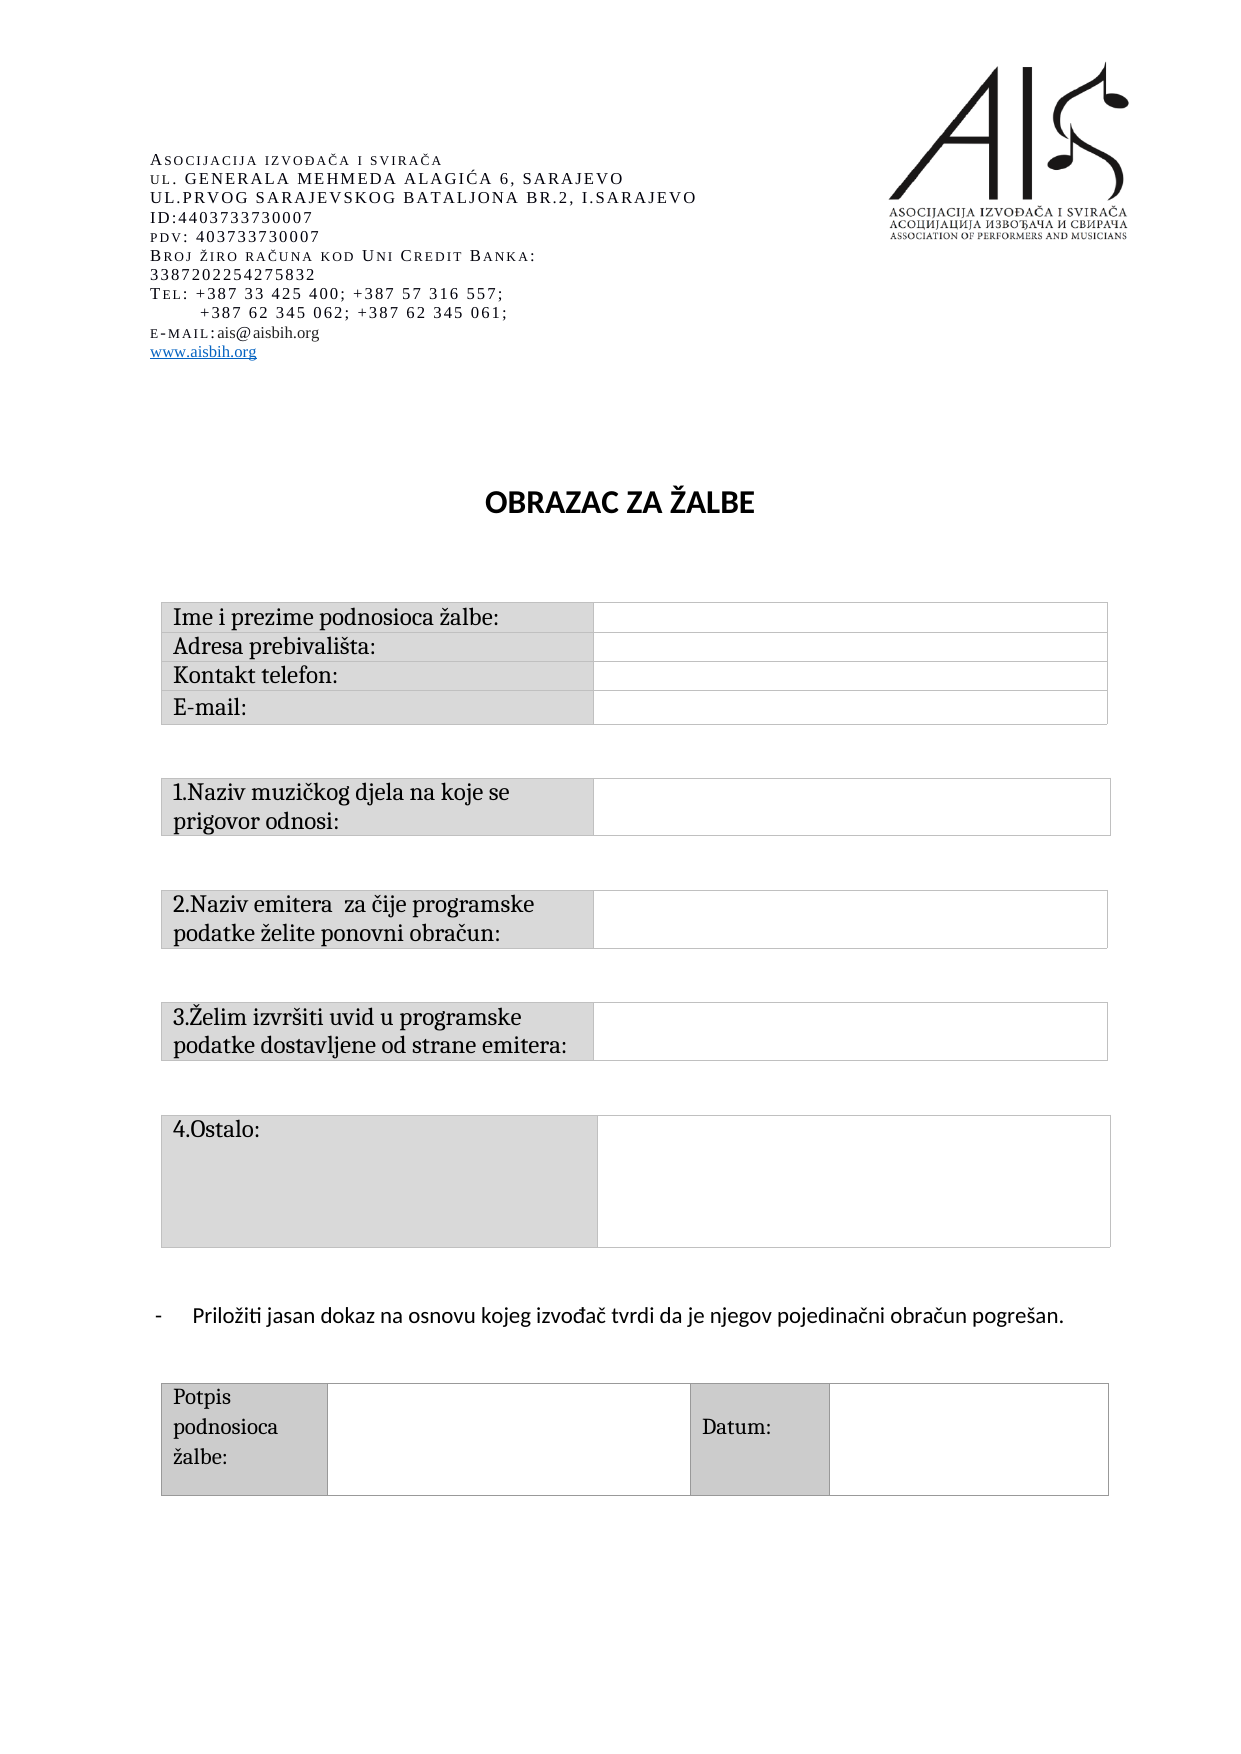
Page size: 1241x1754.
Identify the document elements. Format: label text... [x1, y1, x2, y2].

table_header [594, 1003, 1107, 1060]
table_header [598, 1116, 1110, 1247]
table_header 1.Naziv muzičkog djela na koje se prigovor odnosi: [162, 779, 593, 835]
table_header 4.Ostalo: [162, 1116, 597, 1247]
table_cell [594, 633, 1107, 661]
text ID:4403733730007 [150, 207, 1090, 227]
text 3387202254275832 Tel: +387 33 425 400; +387 57 316 557; [150, 265, 1090, 303]
table_header 3.Želim izvršiti uvid u programske podatke dostavljene od strane emitera: [162, 1003, 593, 1060]
table_header Potpis podnosioca žalbe: [162, 1384, 327, 1495]
picture [819, 0, 1197, 411]
text ul. GENERALA MEHMEDA ALAGIĆA 6, SARAJEVO [150, 169, 1090, 188]
table_header [594, 603, 1107, 631]
table_header [594, 891, 1107, 948]
text Asocijacija izvođača i svirača [150, 150, 1090, 169]
list Priložiti jasan dokaz na osnovu kojeg izvođač tvrdi da je njegov pojedinačni obračun pogrešan. [155, 1301, 1090, 1329]
table_header [328, 1384, 690, 1495]
table_header [830, 1384, 1108, 1495]
text UL.PRVOG SARAJEVSKOG BATALJONA BR.2, I.SARAJEVO [150, 188, 1090, 207]
table_cell [594, 691, 1107, 724]
table_cell Adresa prebivališta: [162, 633, 593, 661]
text Broj žiro računa kod Uni Credit Banka: [150, 246, 1090, 265]
table_header [594, 779, 1110, 835]
table_header Datum: [691, 1384, 829, 1495]
text +387 62 345 062; +387 62 345 061; e-mail:ais@aisbih.org www.aisbih.org [150, 303, 1090, 361]
table_cell E-mail: [162, 691, 593, 724]
table_cell [594, 662, 1107, 690]
table_header 2.Naziv emitera za čije programske podatke želite ponovni obračun: [162, 891, 593, 948]
table_cell Kontakt telefon: [162, 662, 593, 690]
text pdv: 403733730007 [150, 227, 1090, 246]
table_header Ime i prezime podnosioca žalbe: [162, 603, 593, 631]
text OBRAZAC ZA ŽALBE [150, 481, 1090, 522]
